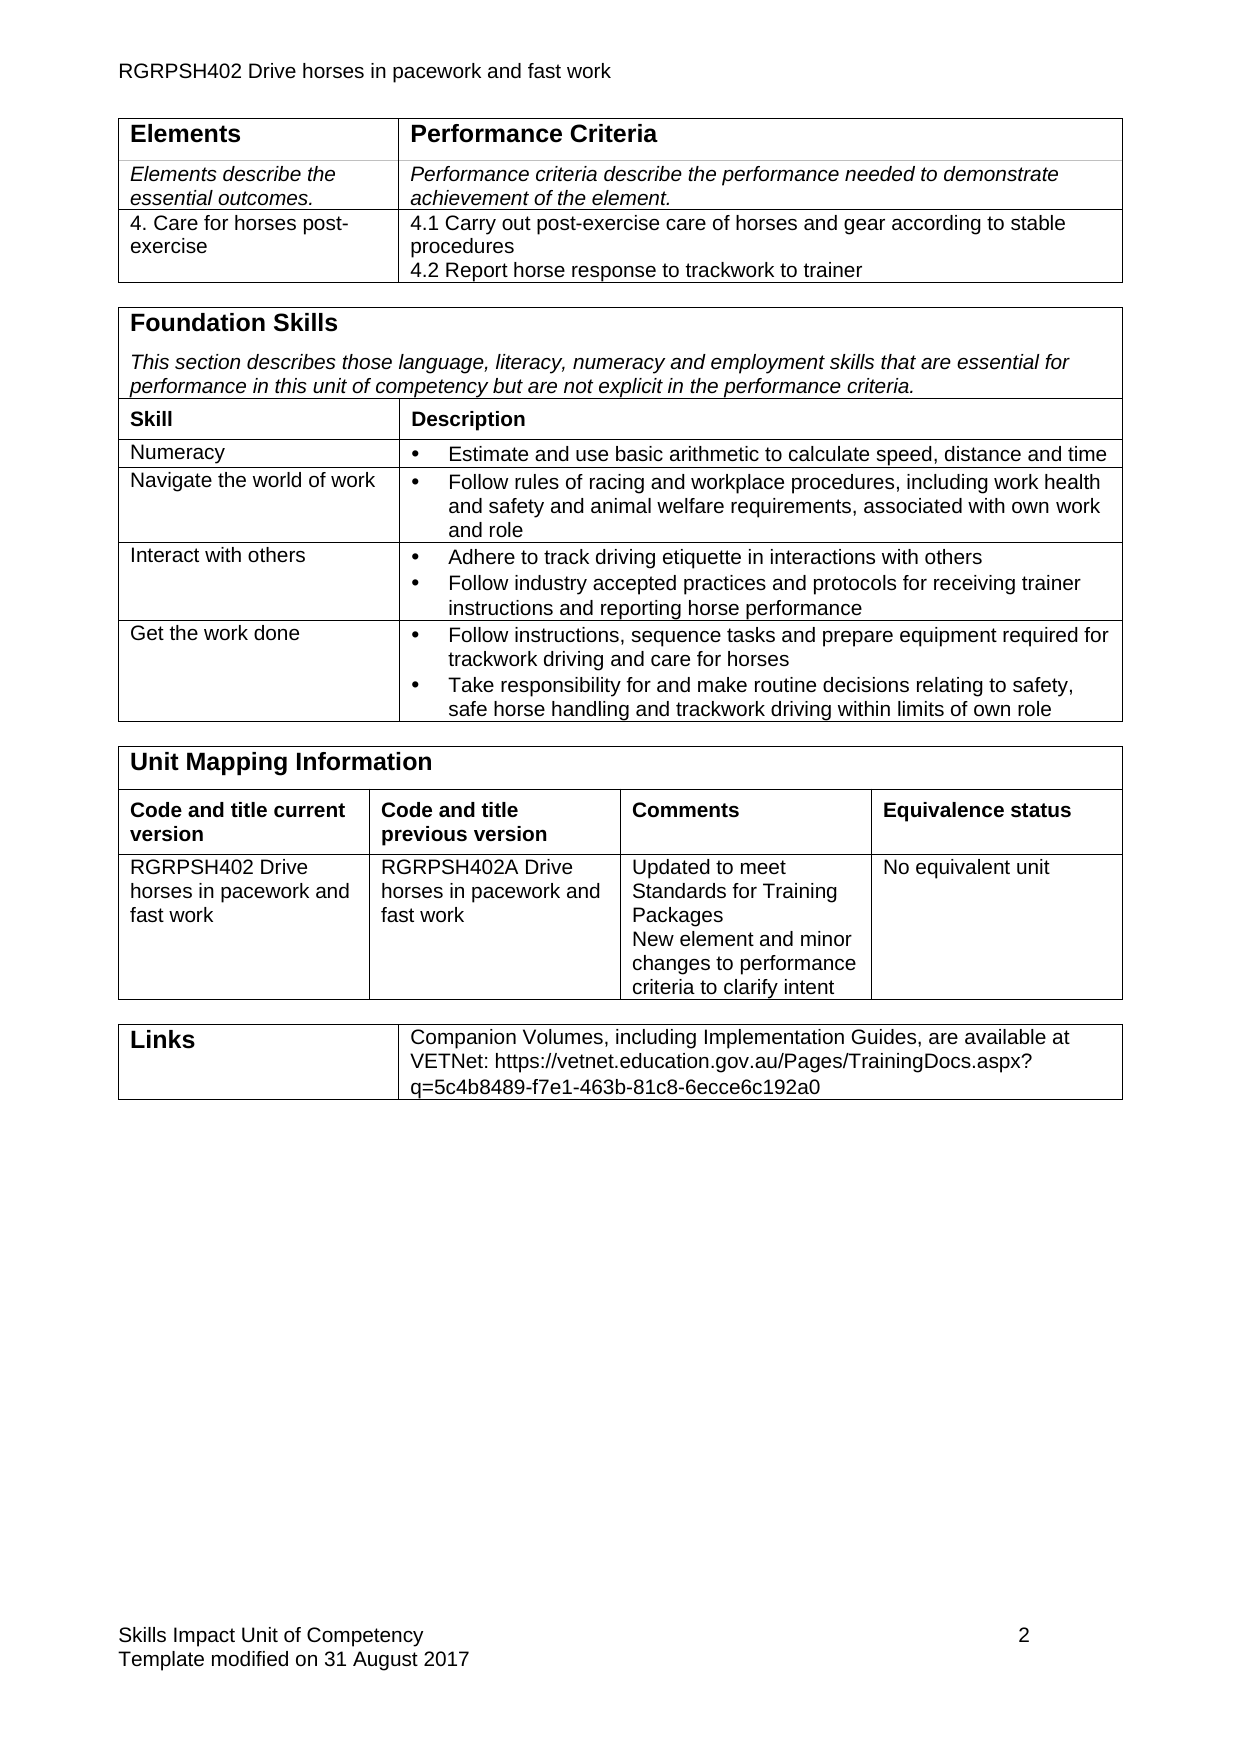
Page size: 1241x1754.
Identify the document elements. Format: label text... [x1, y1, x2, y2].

table_header Unit Mapping Information [119, 747, 1122, 788]
table_cell Interact with others [119, 543, 399, 619]
table_cell No equivalent unit [872, 855, 1122, 999]
table_cell Code and title previous version [370, 790, 620, 854]
table_cell Get the work done [119, 621, 399, 721]
table_cell Follow instructions, sequence tasks and prepare equipment required for trackwork driving and care for horses Take responsibility for and make routine decisions relating to safety, safe horse handling and trackwork driving within limits of own role [400, 621, 1122, 721]
table_cell 4. Care for horses post-exercise [119, 210, 398, 282]
table_cell Equivalence status [872, 790, 1122, 854]
table_header Foundation Skills This section describes those language, literacy, numeracy and employment skills that are essential for performance in this unit of competency but are not explicit in the performance criteria. [119, 308, 1122, 397]
table_header Companion Volumes, including Implementation Guides, are available at VETNet: https://vetnet.education.gov.au/Pages/TrainingDocs.aspx?q=5c4b8489-f7e1-463b-81c8-6ecce6c192a0 [399, 1025, 1122, 1099]
table_cell Navigate the world of work [119, 468, 399, 542]
table_header Performance Criteria [399, 119, 1122, 160]
table_cell Comments [621, 790, 871, 854]
table_cell Elements describe the essential outcomes. [119, 161, 398, 209]
table_cell Updated to meet Standards for Training Packages New element and minor changes to performance criteria to clarify intent [621, 855, 871, 999]
table_cell Skill [119, 399, 399, 439]
table_cell Description [400, 399, 1122, 439]
table_cell Performance criteria describe the performance needed to demonstrate achievement of the element. [399, 161, 1122, 209]
table_cell RGRPSH402 Drive horses in pacework and fast work [119, 855, 369, 999]
table_header Links [119, 1025, 398, 1099]
table_cell Follow rules of racing and workplace procedures, including work health and safety and animal welfare requirements, associated with own work and role [400, 468, 1122, 542]
table_cell Code and title current version [119, 790, 369, 854]
table_cell Adhere to track driving etiquette in interactions with others Follow industry accepted practices and protocols for receiving trainer instructions and reporting horse performance [400, 543, 1122, 619]
table_cell Numeracy [119, 440, 399, 467]
table_cell RGRPSH402A Drive horses in pacework and fast work [370, 855, 620, 999]
table_cell Estimate and use basic arithmetic to calculate speed, distance and time [400, 440, 1122, 467]
table_cell 4.1 Carry out post-exercise care of horses and gear according to stable procedures 4.2 Report horse response to trackwork to trainer [399, 210, 1122, 282]
table_header Elements [119, 119, 398, 160]
